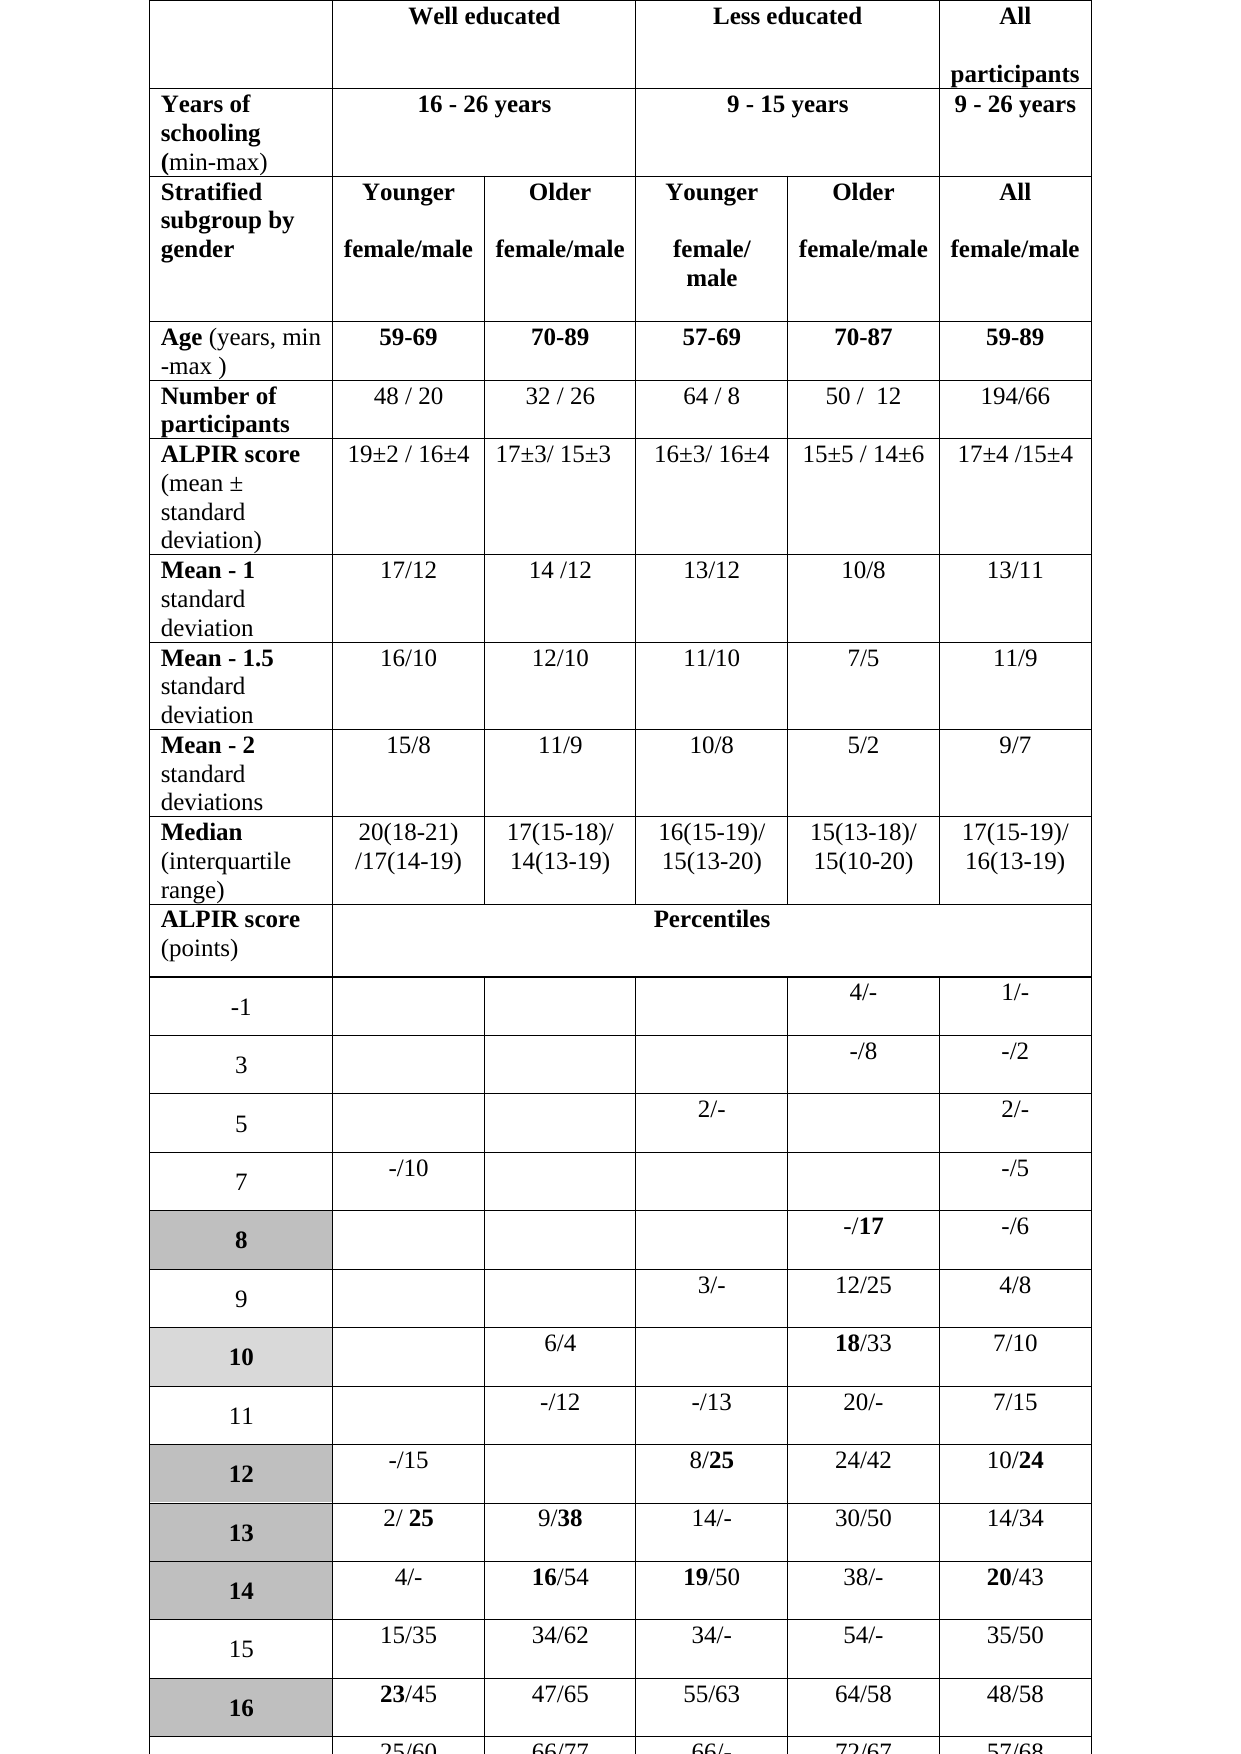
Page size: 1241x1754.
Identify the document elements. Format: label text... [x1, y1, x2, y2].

table_cell 7/10 [940, 1328, 1091, 1386]
table_cell Younger female/male [333, 177, 484, 321]
table_cell 14/- [636, 1504, 787, 1561]
table_cell [333, 1328, 484, 1386]
table_cell [333, 1211, 484, 1269]
table_cell 7/5 [788, 643, 939, 729]
table_cell Older female/male [485, 177, 635, 321]
table_cell 32 / 26 [485, 381, 635, 438]
table_cell [485, 1445, 635, 1502]
table_cell 55/63 [636, 1679, 787, 1736]
table_cell 9/38 [485, 1504, 635, 1561]
table_cell [788, 1094, 939, 1152]
table_cell 8/25 [636, 1445, 787, 1502]
table_cell 10 [150, 1328, 332, 1386]
table_cell 2/- [636, 1094, 787, 1152]
table_cell 17/12 [333, 555, 484, 642]
table_cell ALPIR score (mean ± standard deviation) [150, 439, 332, 554]
table_cell 9 [150, 1270, 332, 1327]
table_cell Mean - 1 standard deviation [150, 555, 332, 642]
table_cell [485, 978, 635, 1035]
table_cell 54/- [788, 1620, 939, 1678]
table_cell 57-69 [636, 322, 787, 380]
table_cell 13/12 [636, 555, 787, 642]
table_cell 5 [150, 1094, 332, 1152]
table_cell 16±3/ 16±4 [636, 439, 787, 554]
table_header [150, 1, 332, 88]
table_cell 5/2 [788, 730, 939, 816]
table_cell [333, 1036, 484, 1093]
table_cell 4/8 [940, 1270, 1091, 1327]
table_cell [333, 978, 484, 1035]
table_cell 34/- [636, 1620, 787, 1678]
table_cell -/10 [333, 1153, 484, 1210]
table_cell 48/58 [940, 1679, 1091, 1736]
table_cell 13 [150, 1504, 332, 1561]
table_cell 48 / 20 [333, 381, 484, 438]
table_cell 66/77 [485, 1737, 635, 1754]
table_cell 23/45 [333, 1679, 484, 1736]
table_cell 9/7 [940, 730, 1091, 816]
table_cell [636, 1211, 787, 1269]
table_cell 8 [150, 1211, 332, 1269]
table_cell 47/65 [485, 1679, 635, 1736]
table_cell 10/24 [940, 1445, 1091, 1502]
table_cell [333, 1270, 484, 1327]
table_cell 14/34 [940, 1504, 1091, 1561]
table_cell -/6 [940, 1211, 1091, 1269]
table_cell 3/- [636, 1270, 787, 1327]
table_cell 19±2 / 16±4 [333, 439, 484, 554]
table_cell 17 [150, 1737, 332, 1754]
table_cell Older female/male [788, 177, 939, 321]
table_cell 15 [150, 1620, 332, 1678]
table_cell 11/9 [485, 730, 635, 816]
table_cell -/17 [788, 1211, 939, 1269]
table_cell 11/9 [940, 643, 1091, 729]
table_cell 17±3/ 15±3 [485, 439, 635, 554]
table_cell [636, 1036, 787, 1093]
table_cell 20/43 [940, 1562, 1091, 1619]
table_cell 30/50 [788, 1504, 939, 1561]
table_cell 15/8 [333, 730, 484, 816]
table_cell -/2 [940, 1036, 1091, 1093]
table_cell 24/42 [788, 1445, 939, 1502]
table_cell 66/- [636, 1737, 787, 1754]
table_cell Median (interquartile range) [150, 817, 332, 903]
table_cell 19/50 [636, 1562, 787, 1619]
table_cell 50 / 12 [788, 381, 939, 438]
table_cell 14 [150, 1562, 332, 1619]
table_cell 12/10 [485, 643, 635, 729]
table_cell ALPIR score (points) [150, 905, 332, 976]
table_cell [485, 1153, 635, 1210]
table_cell 15(13-18)/15(10-20) [788, 817, 939, 903]
table_cell -/8 [788, 1036, 939, 1093]
table_cell 34/62 [485, 1620, 635, 1678]
table_cell Number of participants [150, 381, 332, 438]
table_cell Mean - 1.5 standard deviation [150, 643, 332, 729]
table_cell 3 [150, 1036, 332, 1093]
table_cell 17±4 /15±4 [940, 439, 1091, 554]
table_cell 15/35 [333, 1620, 484, 1678]
table_cell [333, 1094, 484, 1152]
table_cell 4/- [788, 978, 939, 1035]
table_cell -/15 [333, 1445, 484, 1502]
table_cell 70-87 [788, 322, 939, 380]
table_cell 15±5 / 14±6 [788, 439, 939, 554]
table_cell [485, 1211, 635, 1269]
table_cell 7/15 [940, 1387, 1091, 1444]
table_cell 16(15-19)/15(13-20) [636, 817, 787, 903]
table_cell [636, 1328, 787, 1386]
table_cell 7 [150, 1153, 332, 1210]
table_cell Mean - 2 standard deviations [150, 730, 332, 816]
table_cell [636, 1153, 787, 1210]
table_cell Younger female/male [636, 177, 787, 321]
table_cell 64 / 8 [636, 381, 787, 438]
table_cell 11/10 [636, 643, 787, 729]
table_cell [485, 1036, 635, 1093]
table_cell 10/8 [636, 730, 787, 816]
table_cell [333, 1387, 484, 1444]
table_cell 38/- [788, 1562, 939, 1619]
table_cell 9 - 26 years [940, 89, 1091, 176]
table_cell [485, 1094, 635, 1152]
table_cell 9 - 15 years [636, 89, 939, 176]
table_header All participants [940, 1, 1091, 88]
table_cell Percentiles [333, 905, 1091, 976]
table_cell 11 [150, 1387, 332, 1444]
table_cell 18/33 [788, 1328, 939, 1386]
table_cell 12 [150, 1445, 332, 1502]
table_cell 16/10 [333, 643, 484, 729]
table_cell Age (years, min -max ) [150, 322, 332, 380]
table_cell 64/58 [788, 1679, 939, 1736]
table_cell 6/4 [485, 1328, 635, 1386]
table_cell 10/8 [788, 555, 939, 642]
table_cell Stratified subgroup by gender [150, 177, 332, 321]
table_cell 25/60 [333, 1737, 484, 1754]
table_cell 2/ 25 [333, 1504, 484, 1561]
table_cell 16/54 [485, 1562, 635, 1619]
table_cell 57/68 [940, 1737, 1091, 1754]
table_cell 72/67 [788, 1737, 939, 1754]
table_cell 1/- [940, 978, 1091, 1035]
table_cell 59-89 [940, 322, 1091, 380]
table_cell 20(18-21) /17(14-19) [333, 817, 484, 903]
table_cell 16 [150, 1679, 332, 1736]
table_cell [788, 1153, 939, 1210]
table_cell 70-89 [485, 322, 635, 380]
table_cell 2/- [940, 1094, 1091, 1152]
table_cell 194/66 [940, 381, 1091, 438]
table_cell 12/25 [788, 1270, 939, 1327]
table_cell 17(15-18)/14(13-19) [485, 817, 635, 903]
table_cell 17(15-19)/16(13-19) [940, 817, 1091, 903]
table_header Less educated [636, 1, 939, 88]
table_cell [636, 978, 787, 1035]
table_cell -/5 [940, 1153, 1091, 1210]
table_cell All female/male [940, 177, 1091, 321]
table_cell 13/11 [940, 555, 1091, 642]
table_cell [485, 1270, 635, 1327]
table_cell -/13 [636, 1387, 787, 1444]
table_cell 16 - 26 years [333, 89, 635, 176]
table_cell 20/- [788, 1387, 939, 1444]
table_cell 4/- [333, 1562, 484, 1619]
table_cell -/12 [485, 1387, 635, 1444]
table_header Well educated [333, 1, 635, 88]
table_cell Years of schooling (min-max) [150, 89, 332, 176]
table_cell -1 [150, 978, 332, 1035]
table_cell 35/50 [940, 1620, 1091, 1678]
table_cell 14 /12 [485, 555, 635, 642]
table_cell 59-69 [333, 322, 484, 380]
